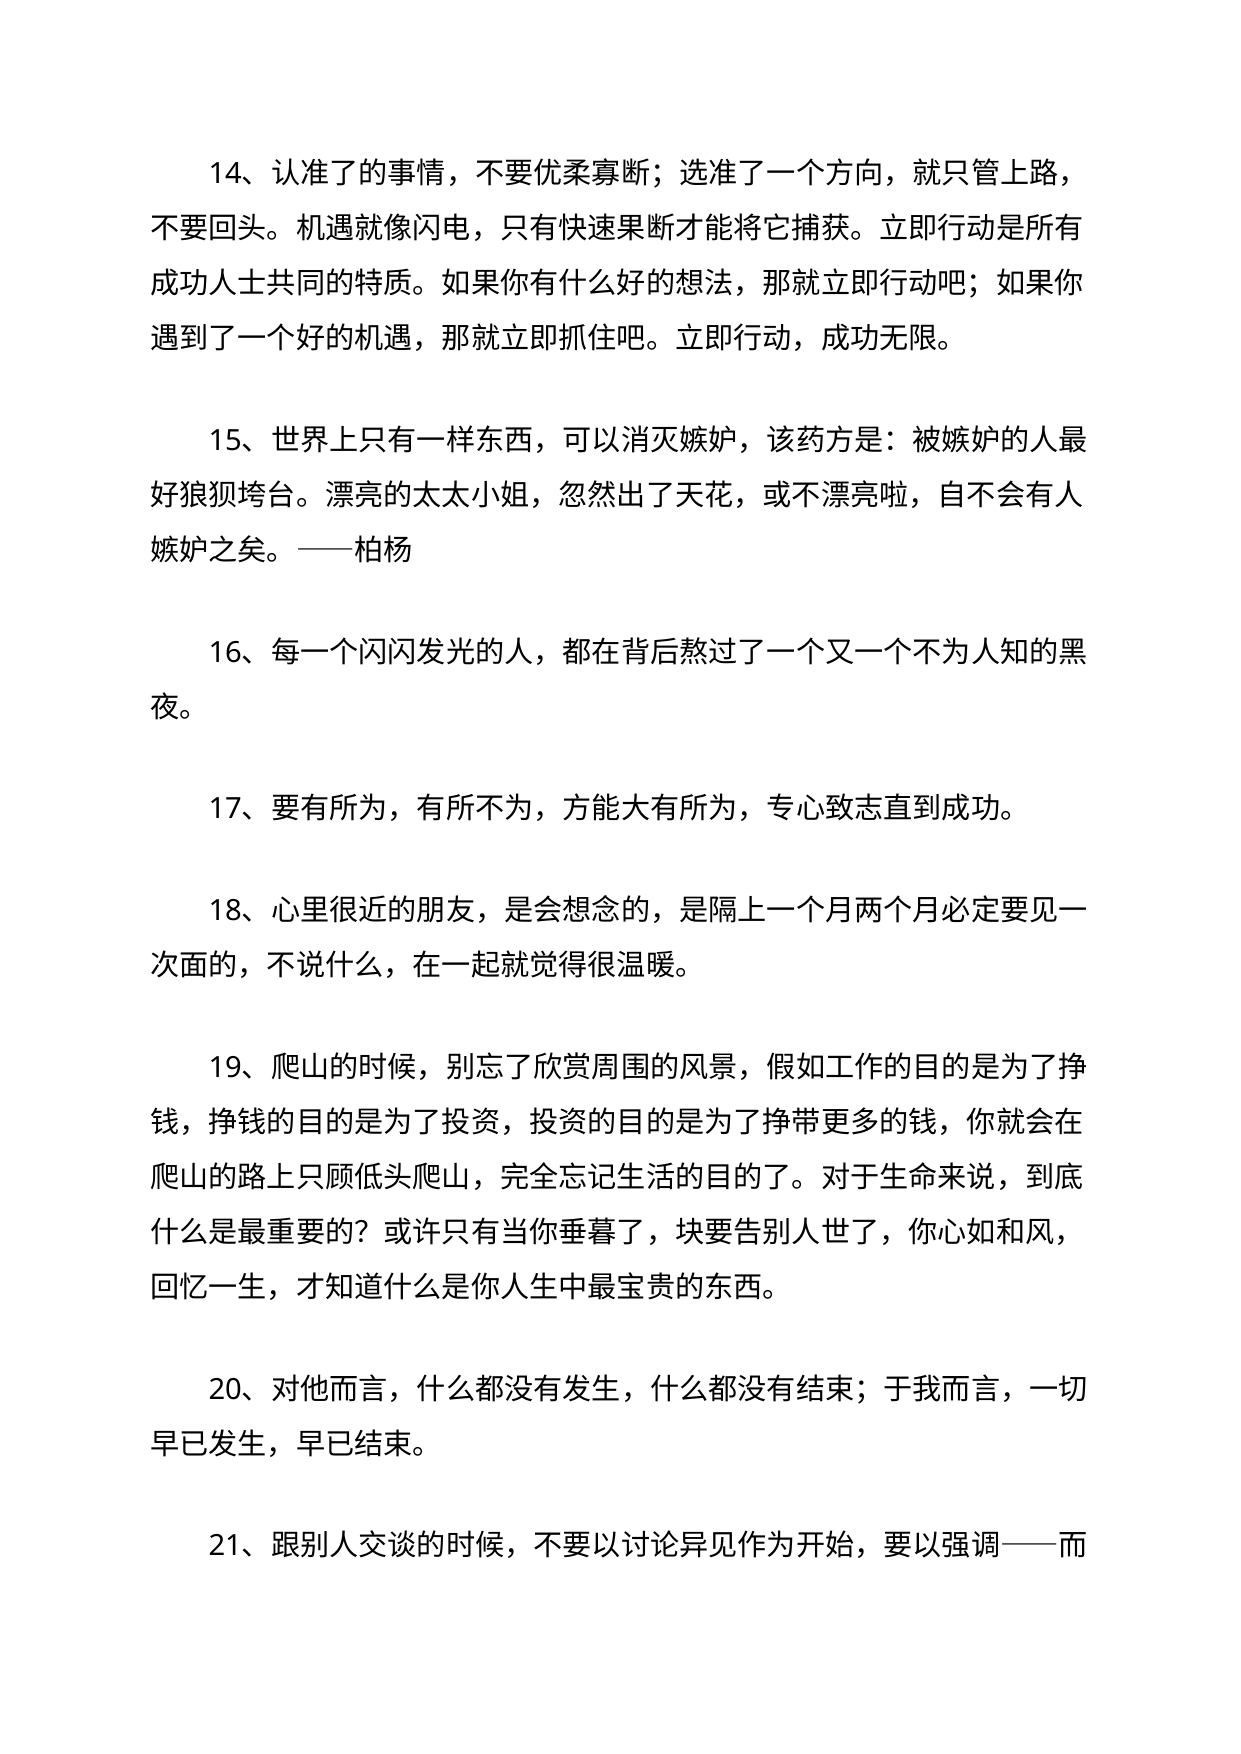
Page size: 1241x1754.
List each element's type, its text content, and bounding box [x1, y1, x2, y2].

text 15、世界上只有一样东西，可以消灭嫉妒，该药方是：被嫉妒的人最好狼狈垮台。漂亮的太太小姐，忽然出了天花，或不漂亮啦，自不会有人嫉妒之矣。——柏杨 [150, 417, 1090, 569]
text 16、每一个闪闪发光的人，都在背后熬过了一个又一个不为人知的黑夜。 [150, 628, 1090, 726]
text 14、认准了的事情，不要优柔寡断；选准了一个方向，就只管上路，不要回头。机遇就像闪电，只有快速果断才能将它捕获。立即行动是所有成功人士共同的特质。如果你有什么好的想法，那就立即行动吧；如果你遇到了一个好的机遇，那就立即抓住吧。立即行动，成功无限。 [150, 150, 1090, 357]
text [150, 1522, 1090, 1564]
text 19、爬山的时候，别忘了欣赏周围的风景，假如工作的目的是为了挣钱，挣钱的目的是为了投资，投资的目的是为了挣带更多的钱，你就会在爬山的路上只顾低头爬山，完全忘记生活的目的了。对于生命来说，到底什么是最重要的？或许只有当你垂暮了，块要告别人世了，你心如和风，回忆一生，才知道什么是你人生中最宝贵的东西。 [150, 1044, 1090, 1306]
text 18、心里很近的朋友，是会想念的，是隔上一个月两个月必定要见一次面的，不说什么，在一起就觉得很温暖。 [150, 887, 1090, 984]
text 20、对他而言，什么都没有发生，什么都没有结束；于我而言，一切早已发生，早已结束。 [150, 1365, 1090, 1462]
text 17、要有所为，有所不为，方能大有所为，专心致志直到成功。 [150, 785, 1090, 827]
